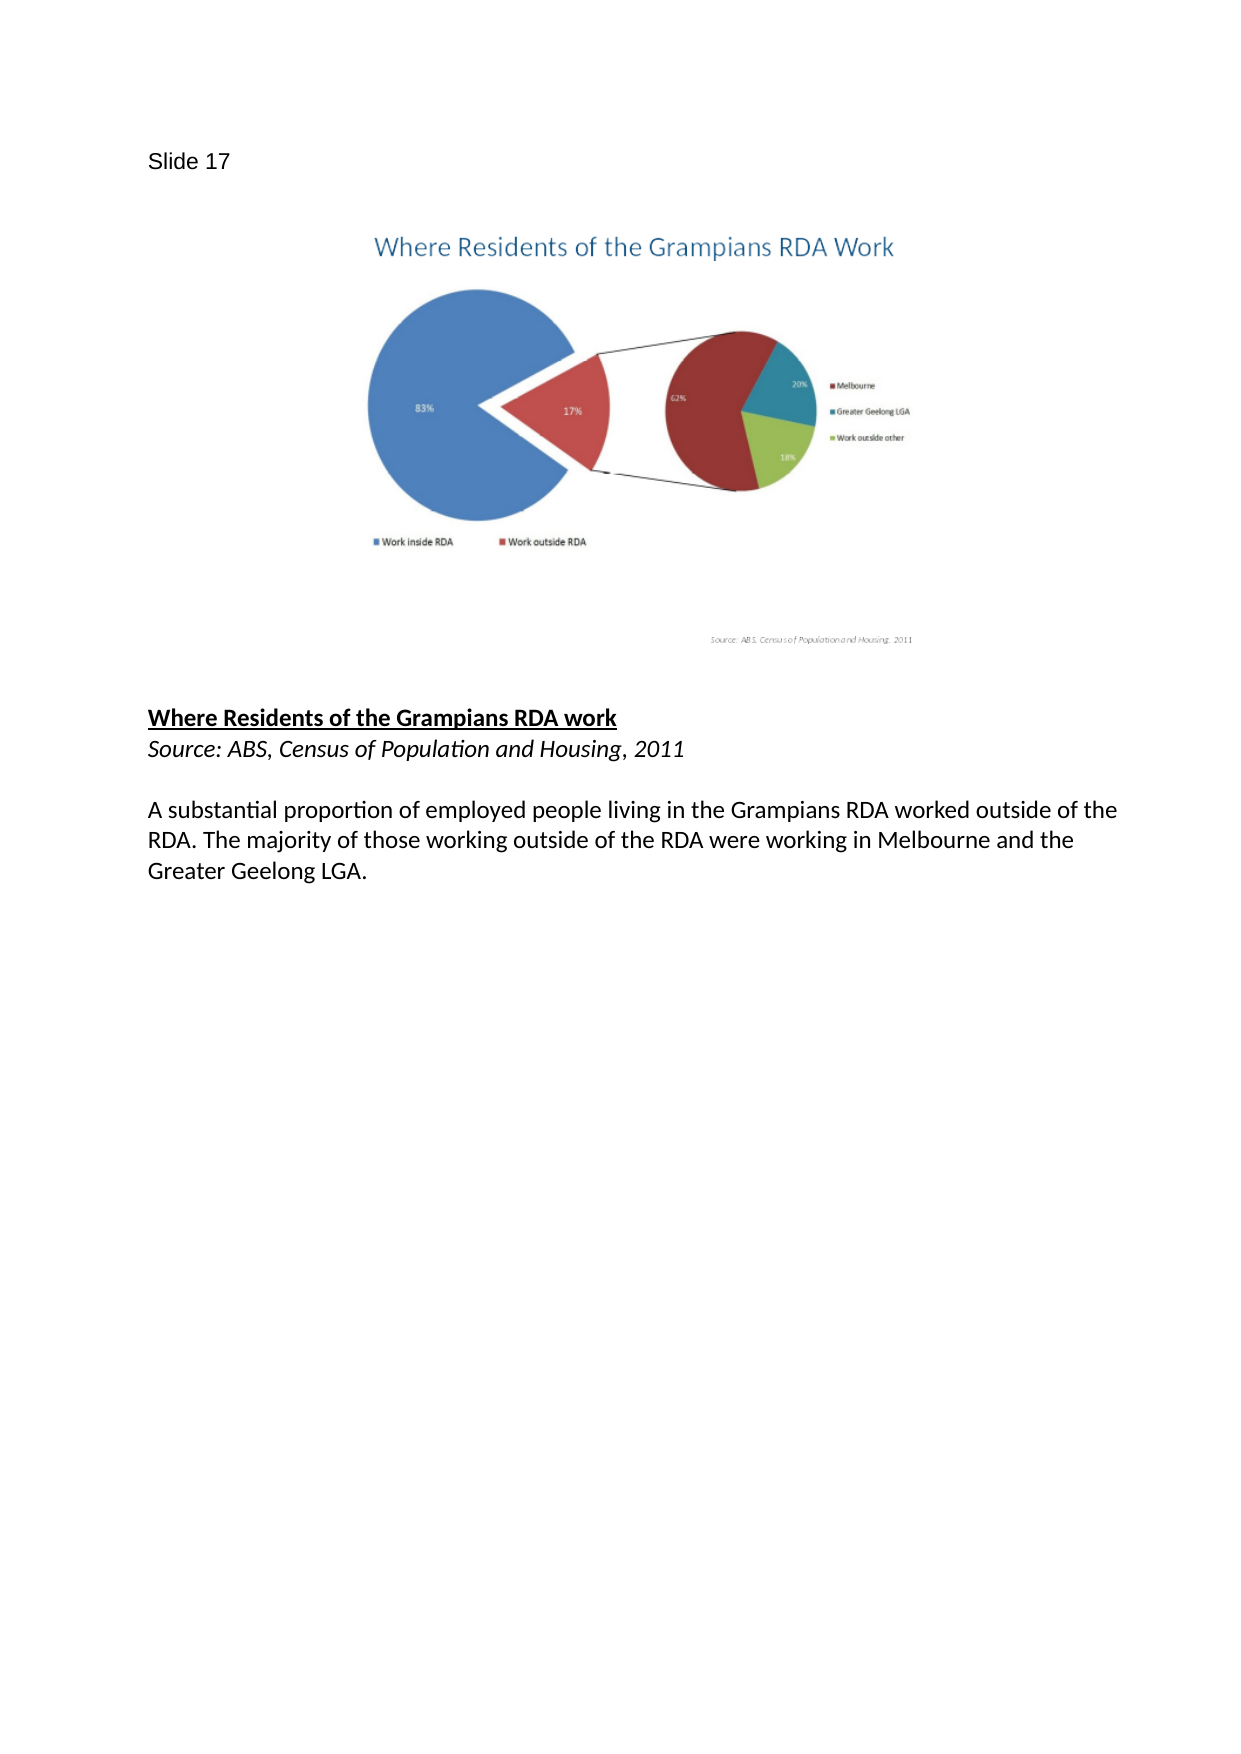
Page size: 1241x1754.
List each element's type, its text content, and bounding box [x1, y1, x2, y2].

text Slide 17 [148, 148, 1122, 174]
text Source: ABS, Census of Population and Housing, 2011 [148, 733, 1122, 763]
text Where Residents of the Grampians RDA work [148, 702, 1122, 733]
text A substantial proportion of employed people living in the Grampians RDA worked outside of the RDA. The majority of those working outside of the RDA were working in Melbourne and the Greater Geelong LGA. [148, 794, 1122, 886]
